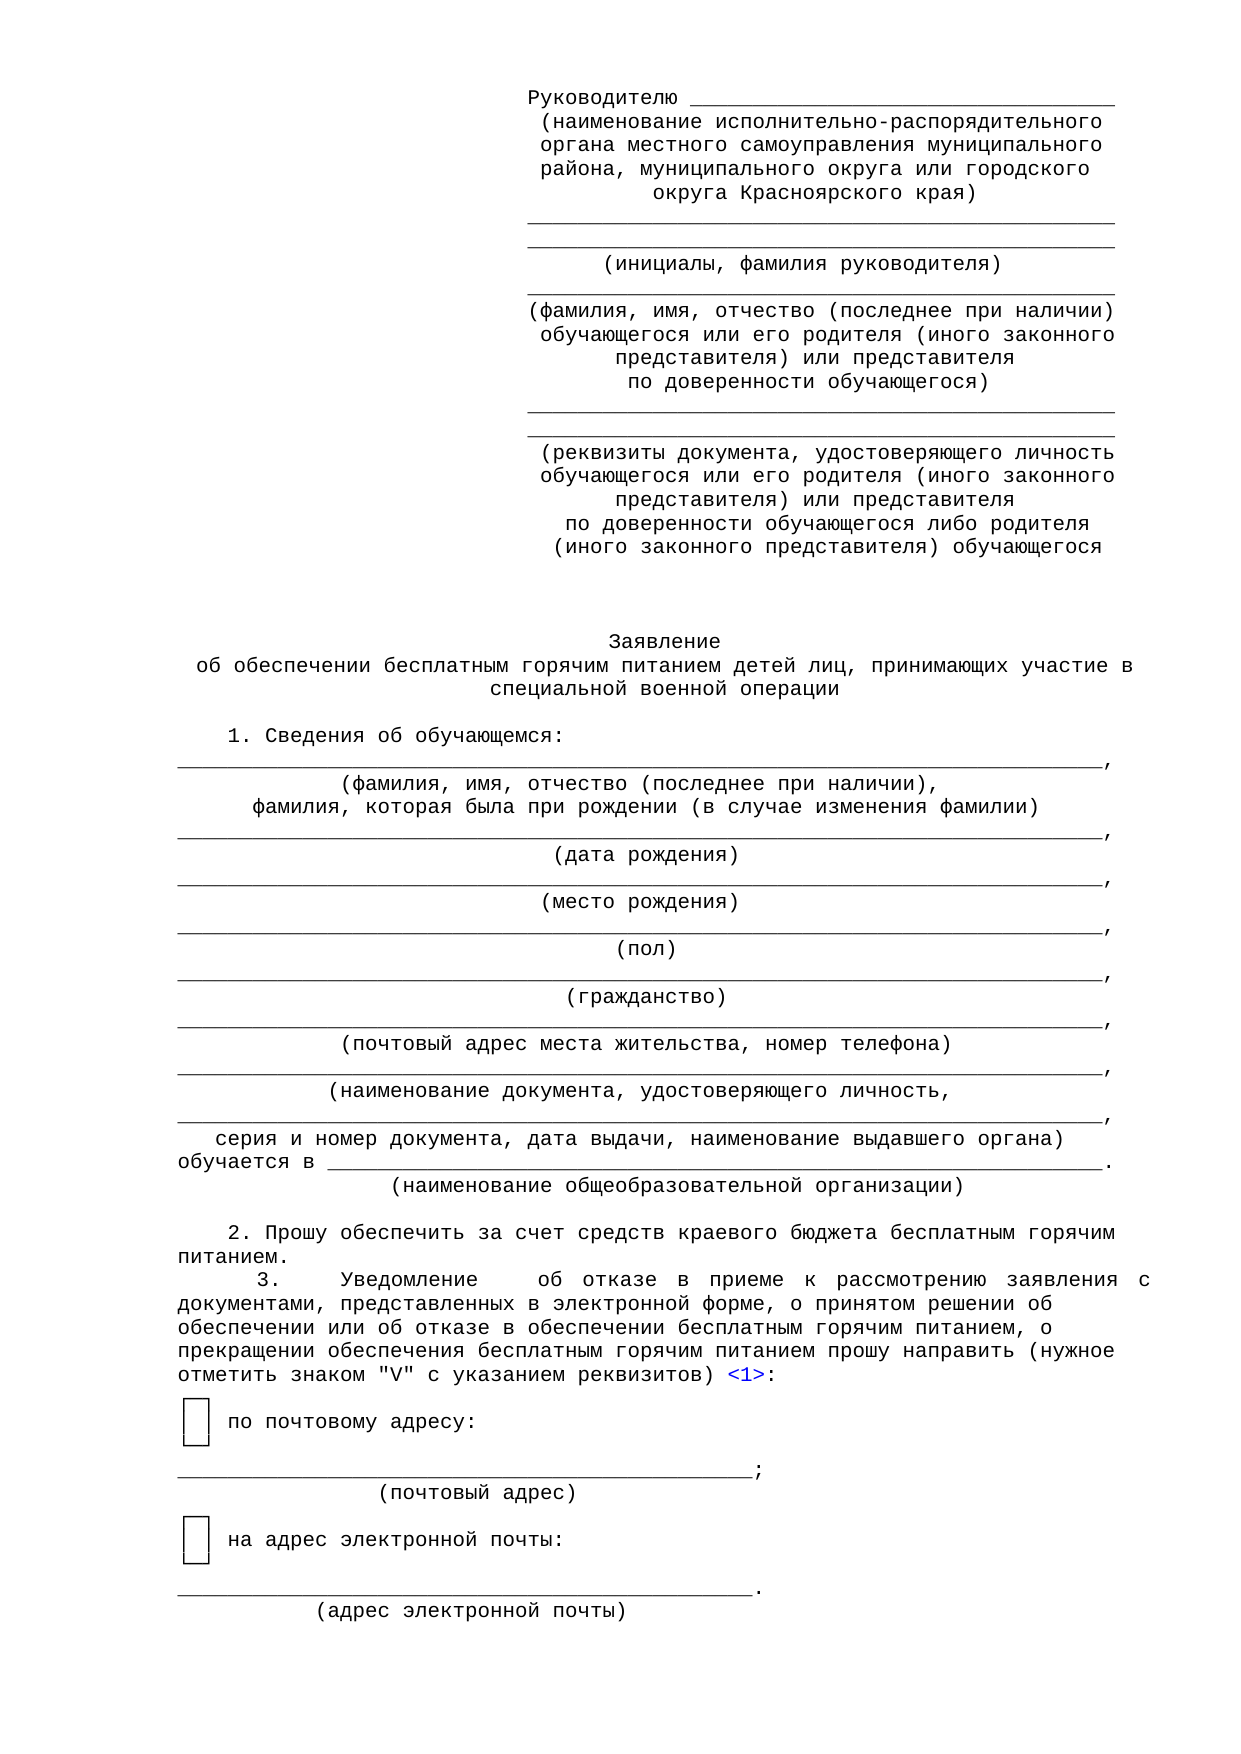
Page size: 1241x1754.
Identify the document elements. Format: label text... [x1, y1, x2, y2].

text Руководителю __________________________________ [177, 87, 1152, 111]
text района, муниципального округа или городского [177, 158, 1152, 182]
text по доверенности обучающегося) [177, 371, 1152, 394]
text питанием. [177, 1246, 1152, 1269]
text (место рождения) [177, 891, 1152, 915]
text _______________________________________________ [177, 418, 1152, 442]
text представителя) или представителя [177, 489, 1152, 513]
text __________________________________________________________________________, [177, 962, 1152, 986]
text ______________________________________________. [177, 1577, 1152, 1600]
text __________________________________________________________________________, [177, 1104, 1152, 1127]
text органа местного самоуправления муниципального [177, 134, 1152, 158]
text _______________________________________________ [177, 394, 1152, 418]
text (фамилия, имя, отчество (последнее при наличии) [177, 300, 1152, 323]
text __________________________________________________________________________, [177, 1009, 1152, 1033]
text │ │ по почтовому адресу: [177, 1411, 1152, 1435]
text ______________________________________________; [177, 1458, 1152, 1482]
text └─┘ [177, 1435, 1152, 1458]
text (адрес электронной почты) [177, 1600, 1152, 1624]
text ┌─┐ [177, 1388, 1152, 1411]
text представителя) или представителя [177, 347, 1152, 371]
text обучающегося или его родителя (иного законного [177, 465, 1152, 489]
text 2. Прошу обеспечить за счет средств краевого бюджета бесплатным горячим [177, 1222, 1152, 1246]
text прекращении обеспечения бесплатным горячим питанием прошу направить (нужное [177, 1340, 1152, 1364]
text фамилия, которая была при рождении (в случае изменения фамилии) [177, 796, 1152, 820]
text серия и номер документа, дата выдачи, наименование выдавшего органа) [177, 1127, 1152, 1151]
text (иного законного представителя) обучающегося [177, 536, 1152, 560]
text _______________________________________________ [177, 205, 1152, 229]
text (почтовый адрес) [177, 1482, 1152, 1506]
text отметить знаком "V" с указанием реквизитов) <1>: [177, 1364, 1152, 1388]
text (гражданство) [177, 986, 1152, 1009]
text __________________________________________________________________________, [177, 820, 1152, 844]
text │ │ на адрес электронной почты: [177, 1529, 1152, 1553]
text (дата рождения) [177, 844, 1152, 867]
text __________________________________________________________________________, [177, 915, 1152, 938]
text округа Красноярского края) [177, 182, 1152, 205]
text 1. Сведения об обучающемся: [177, 726, 1152, 749]
text _______________________________________________ [177, 276, 1152, 300]
text (наименование общеобразовательной организации) [177, 1175, 1152, 1198]
text __________________________________________________________________________, [177, 867, 1152, 891]
text (наименование исполнительно-распорядительного [177, 111, 1152, 134]
text (реквизиты документа, удостоверяющего личность [177, 442, 1152, 465]
text (наименование документа, удостоверяющего личность, [177, 1080, 1152, 1104]
text Заявление [177, 631, 1152, 654]
text обучающегося или его родителя (иного законного [177, 323, 1152, 347]
text по доверенности обучающегося либо родителя [177, 513, 1152, 536]
text обеспечении или об отказе в обеспечении бесплатным горячим питанием, о [177, 1317, 1152, 1340]
text об обеспечении бесплатным горячим питанием детей лиц, принимающих участие в специальной военной операции [177, 654, 1152, 702]
text (пол) [177, 938, 1152, 962]
text (почтовый адрес места жительства, номер телефона) [177, 1033, 1152, 1057]
text ┌─┐ [177, 1506, 1152, 1529]
text 3. Уведомление об отказе в приеме к рассмотрению заявления с документами, представленных в электронной форме, о принятом решении об [177, 1269, 1152, 1317]
text (инициалы, фамилия руководителя) [177, 253, 1152, 276]
text __________________________________________________________________________, [177, 1057, 1152, 1080]
text _______________________________________________ [177, 229, 1152, 253]
text (фамилия, имя, отчество (последнее при наличии), [177, 773, 1152, 796]
text __________________________________________________________________________, [177, 749, 1152, 773]
text обучается в ______________________________________________________________. [177, 1151, 1152, 1175]
text └─┘ [177, 1553, 1152, 1577]
